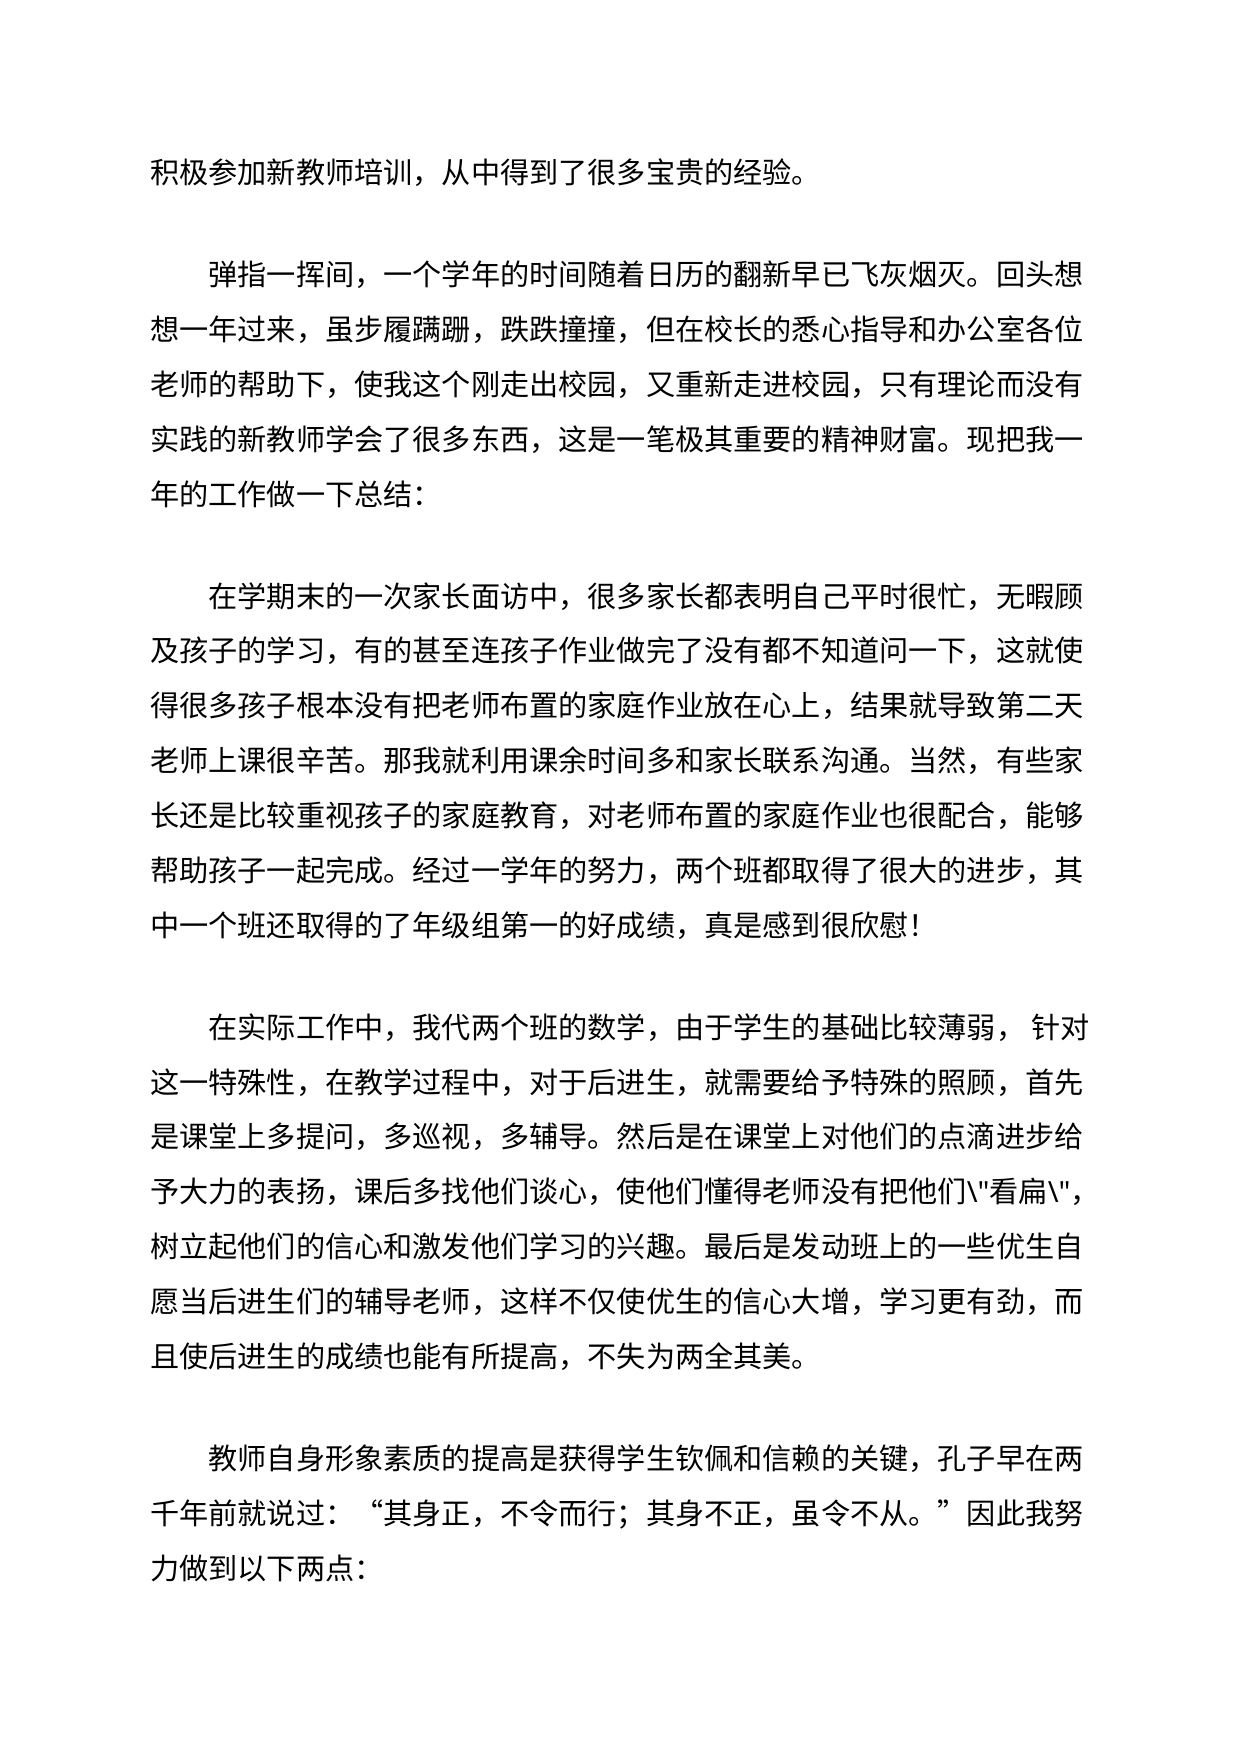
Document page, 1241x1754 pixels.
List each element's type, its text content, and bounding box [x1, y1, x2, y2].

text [150, 150, 1090, 192]
text 教师自身形象素质的提高是获得学生钦佩和信赖的关键，孔子早在两千年前就说过：“其身正，不令而行；其身不正，虽令不从。”因此我努力做到以下两点： [150, 1436, 1090, 1588]
text 在实际工作中，我代两个班的数学，由于学生的基础比较薄弱， 针对这一特殊性，在教学过程中，对于后进生，就需要给予特殊的照顾，首先是课堂上多提问，多巡视，多辅导。然后是在课堂上对他们的点滴进步给予大力的表扬，课后多找他们谈心，使他们懂得老师没有把他们\"看扁\"，树立起他们的信心和激发他们学习的兴趣。最后是发动班上的一些优生自愿当后进生们的辅导老师，这样不仅使优生的信心大增，学习更有劲，而且使后进生的成绩也能有所提高，不失为两全其美。 [150, 1004, 1090, 1376]
text 弹指一挥间，一个学年的时间随着日历的翻新早已飞灰烟灭。回头想想一年过来，虽步履蹒跚，跌跌撞撞，但在校长的悉心指导和办公室各位老师的帮助下，使我这个刚走出校园，又重新走进校园，只有理论而没有实践的新教师学会了很多东西，这是一笔极其重要的精神财富。现把我一年的工作做一下总结： [150, 252, 1090, 514]
text 在学期末的一次家长面访中，很多家长都表明自己平时很忙，无暇顾及孩子的学习，有的甚至连孩子作业做完了没有都不知道问一下，这就使得很多孩子根本没有把老师布置的家庭作业放在心上，结果就导致第二天老师上课很辛苦。那我就利用课余时间多和家长联系沟通。当然，有些家长还是比较重视孩子的家庭教育，对老师布置的家庭作业也很配合，能够帮助孩子一起完成。经过一学年的努力，两个班都取得了很大的进步，其中一个班还取得的了年级组第一的好成绩，真是感到很欣慰！ [150, 573, 1090, 945]
